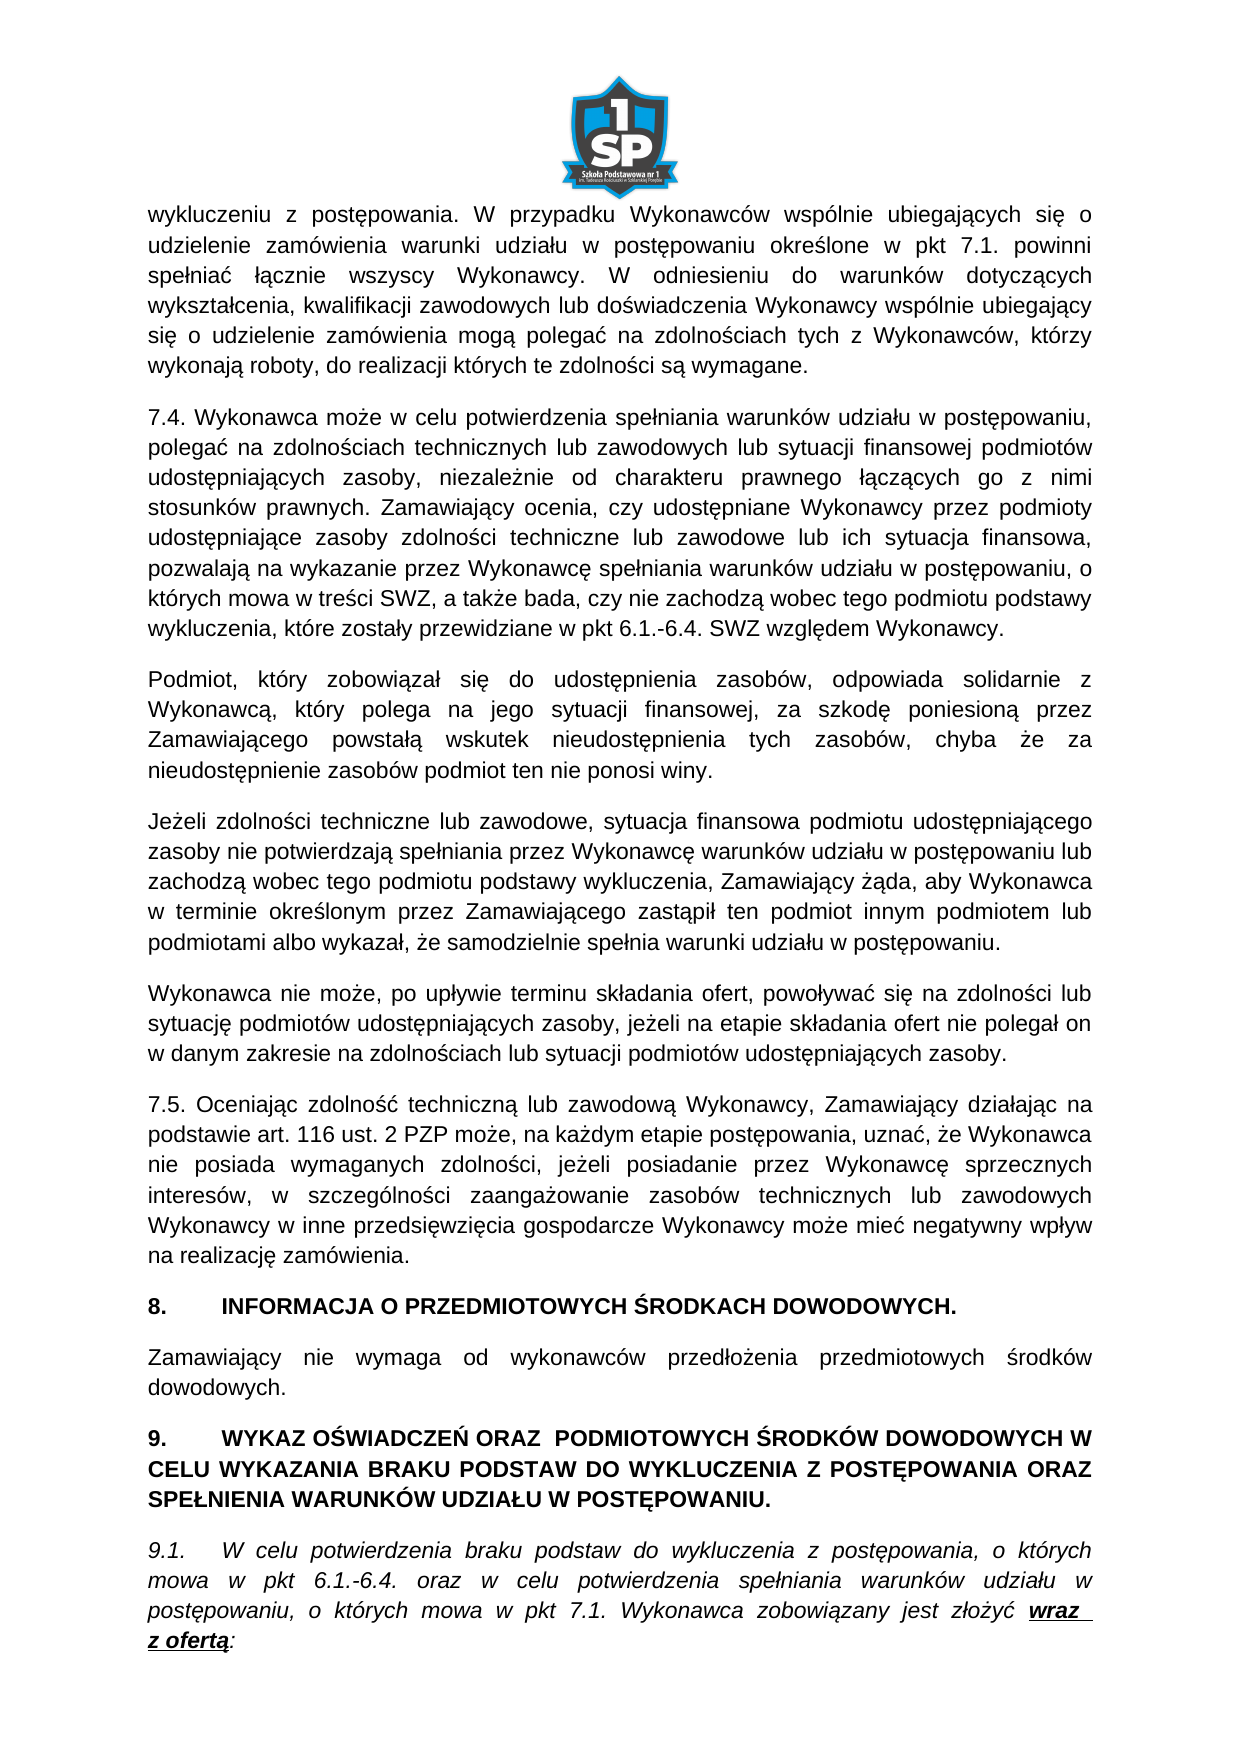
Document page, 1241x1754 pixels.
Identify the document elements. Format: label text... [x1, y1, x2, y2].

text Jeżeli zdolności techniczne lub zawodowe, sytuacja finansowa podmiotu udostępniającego zasoby nie potwierdzają spełniania przez Wykonawcę warunków udziału w postępowaniu lub zachodzą wobec tego podmiotu podstawy wykluczenia, Zamawiający żąda, aby Wykonawca w terminie określonym przez Zamawiającego zastąpił ten podmiot innym podmiotem lub podmiotami albo wykazał, że samodzielnie spełnia warunki udziału w postępowaniu. [148, 808, 1093, 955]
text 8. INFORMACJA O PRZEDMIOTOWYCH ŚRODKACH DOWODOWYCH. [148, 1293, 1093, 1319]
text 9. WYKAZ OŚWIADCZEŃ ORAZ PODMIOTOWYCH ŚRODKÓW DOWODOWYCH W CELU WYKAZANIA BRAKU PODSTAW DO WYKLUCZENIA Z POSTĘPOWANIA ORAZ SPEŁNIENIA WARUNKÓW UDZIAŁU W POSTĘPOWANIU. [148, 1425, 1093, 1512]
text 7.5. Oceniając zdolność techniczną lub zawodową Wykonawcy, Zamawiający działając na podstawie art. 116 ust. 2 PZP może, na każdym etapie postępowania, uznać, że Wykonawca nie posiada wymaganych zdolności, jeżeli posiadanie przez Wykonawcę sprzecznych interesów, w szczególności zaangażowanie zasobów technicznych lub zawodowych Wykonawcy w inne przedsięwzięcia gospodarcze Wykonawcy może mieć negatywny wpływ na realizację zamówienia. [148, 1091, 1093, 1268]
text Podmiot, który zobowiązał się do udostępnienia zasobów, odpowiada solidarnie z Wykonawcą, który polega na jego sytuacji finansowej, za szkodę poniesioną przez Zamawiającego powstałą wskutek nieudostępnienia tych zasobów, chyba że za nieudostępnienie zasobów podmiot ten nie ponosi winy. [148, 666, 1093, 783]
text Wykonawca nie może, po upływie terminu składania ofert, powoływać się na zdolności lub sytuację podmiotów udostępniających zasoby, jeżeli na etapie składania ofert nie polegał on w danym zakresie na zdolnościach lub sytuacji podmiotów udostępniających zasoby. [148, 979, 1093, 1066]
text Zamawiający nie wymaga od wykonawców przedłożenia przedmiotowych środków dowodowych. [148, 1344, 1093, 1401]
picture [559, 73, 681, 202]
text 7.4. Wykonawca może w celu potwierdzenia spełniania warunków udziału w postępowaniu, polegać na zdolnościach technicznych lub zawodowych lub sytuacji finansowej podmiotów udostępniających zasoby, niezależnie od charakteru prawnego łączących go z nimi stosunków prawnych. Zamawiający ocenia, czy udostępniane Wykonawcy przez podmioty udostępniające zasoby zdolności techniczne lub zawodowe lub ich sytuacja finansowa, pozwalają na wykazanie przez Wykonawcę spełniania warunków udziału w postępowaniu, o których mowa w treści SWZ, a także bada, czy nie zachodzą wobec tego podmiotu podstawy wykluczenia, które zostały przewidziane w pkt 6.1.-6.4. SWZ względem Wykonawcy. [148, 403, 1093, 641]
text 9.1. W celu potwierdzenia braku podstaw do wykluczenia z postępowania, o których mowa w pkt 6.1.-6.4. oraz w celu potwierdzenia spełniania warunków udziału w postępowaniu, o których mowa w pkt 7.1. Wykonawca zobowiązany jest złożyć wraz z ofertą: [148, 1537, 1093, 1654]
